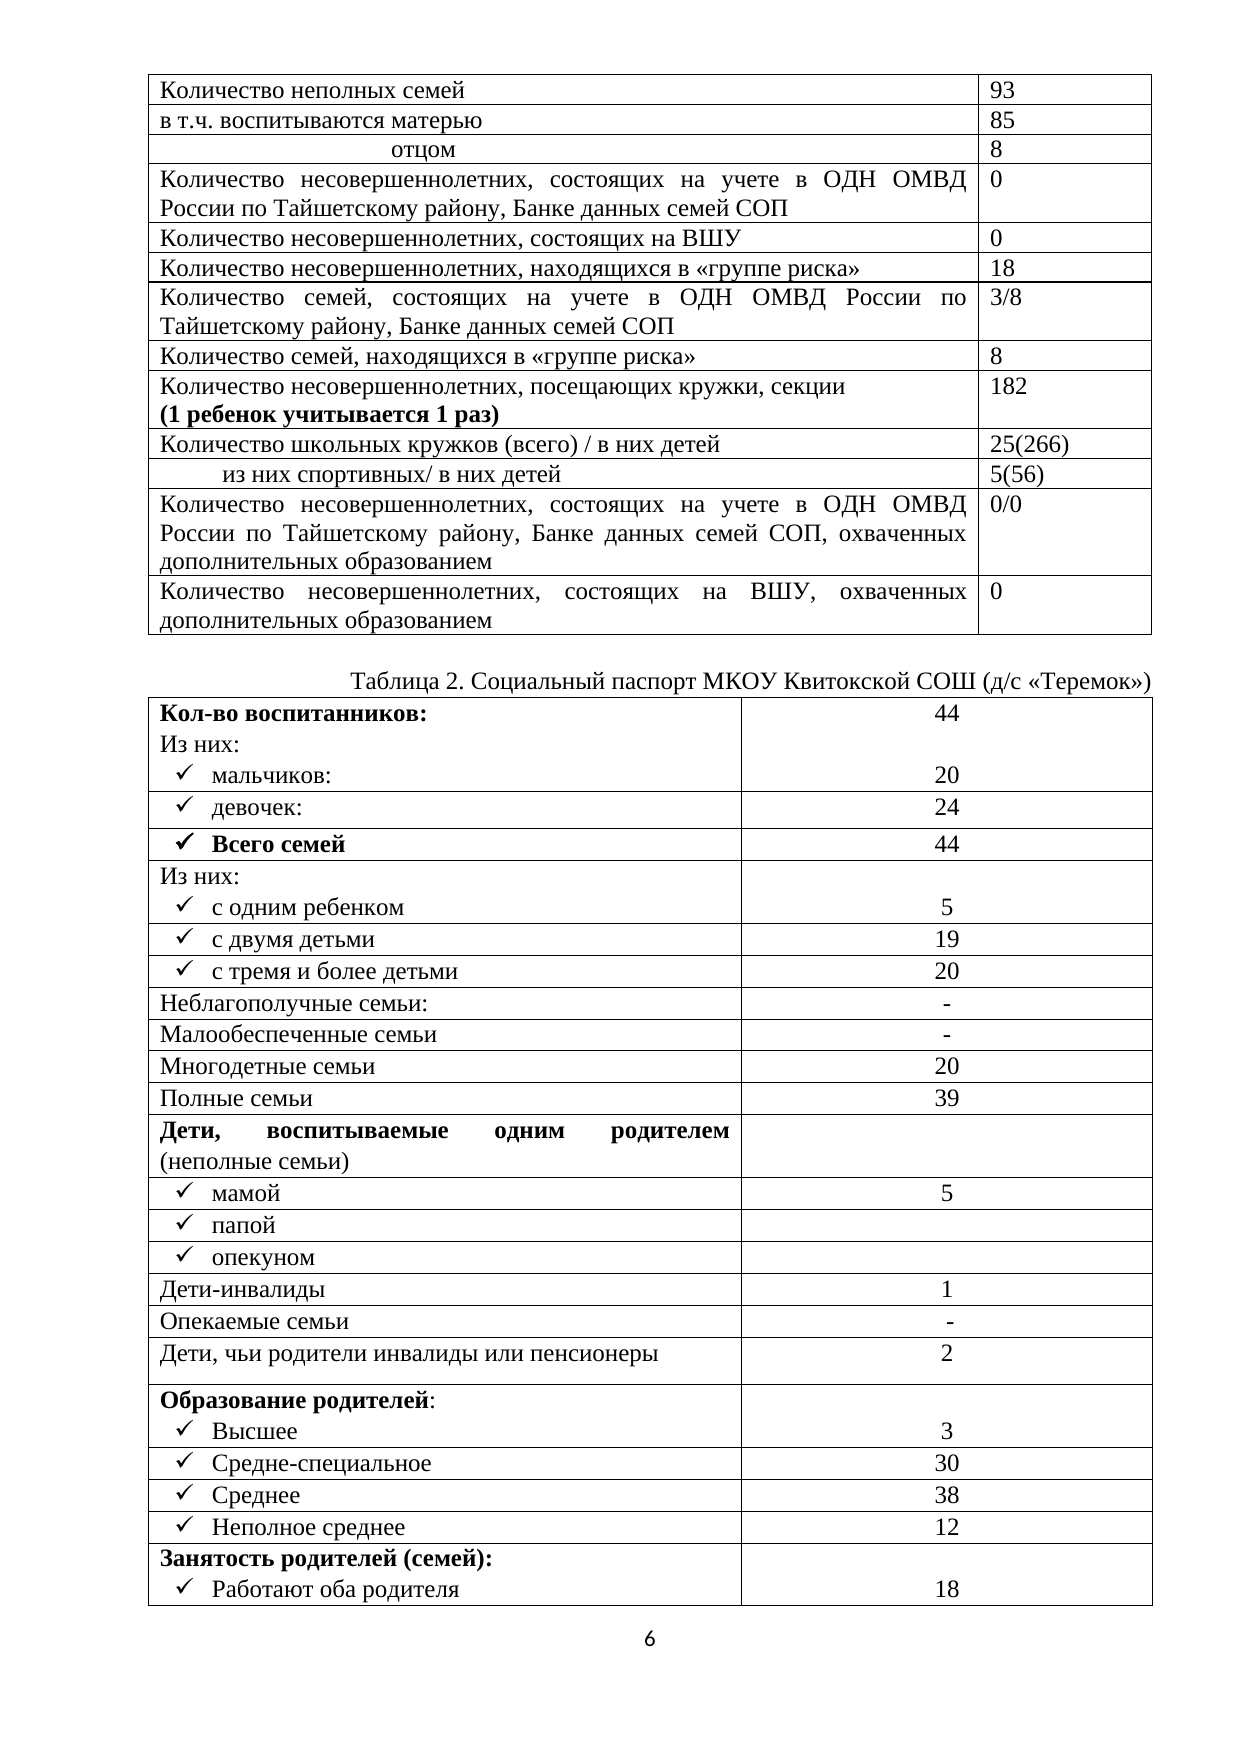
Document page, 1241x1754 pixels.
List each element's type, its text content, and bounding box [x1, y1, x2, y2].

table_cell 8 [979, 135, 1151, 163]
table_cell Количество несовершеннолетних, находящихся в «группе риска» [149, 253, 978, 281]
table_cell 3 [742, 1385, 1152, 1447]
table_cell с двумя детьми [149, 924, 741, 955]
table_cell 85 [979, 105, 1151, 133]
text Таблица 2. Социальный паспорт МКОУ Квитокской СОШ (д/с «Теремок») [148, 666, 1152, 694]
table_cell Количество несовершеннолетних, состоящих на ВШУ, охваченных дополнительных образованием [149, 576, 978, 634]
table_cell Опекаемые семьи [149, 1306, 741, 1337]
table_cell Количество несовершеннолетних, состоящих на учете в ОДН ОМВД России по Тайшетскому району, Банке данных семей СОП [149, 164, 978, 222]
table_cell 0 [979, 164, 1151, 222]
table_cell мамой [149, 1178, 741, 1209]
table_cell - [742, 1020, 1152, 1050]
table_cell [742, 1115, 1152, 1177]
table_cell 5 [742, 1178, 1152, 1209]
table_cell Количество семей, находящихся в «группе риска» [149, 341, 978, 370]
table_cell 25(266) [979, 429, 1151, 458]
table_cell 0 [979, 576, 1151, 634]
table_cell в т.ч. воспитываются матерью [149, 105, 978, 133]
table_cell 20 [742, 956, 1152, 987]
table_header 44 20 [742, 698, 1152, 791]
table_cell 0/0 [979, 489, 1151, 575]
table_cell 5(56) [979, 459, 1151, 488]
table_cell 24 [742, 792, 1152, 828]
table_cell 18 [979, 253, 1151, 281]
table_cell Неполное среднее [149, 1512, 741, 1542]
table_cell папой [149, 1210, 741, 1241]
table_cell - [742, 1306, 1152, 1337]
table_cell Из них: с одним ребенком [149, 861, 741, 923]
table_cell 38 [742, 1480, 1152, 1511]
table_cell Количество несовершеннолетних, состоящих на учете в ОДН ОМВД России по Тайшетскому району, Банке данных семей СОП, охваченных дополнительных образованием [149, 489, 978, 575]
table_cell Дети-инвалиды [149, 1274, 741, 1305]
table_cell Количество семей, состоящих на учете в ОДН ОМВД России по Тайшетскому району, Банке данных семей СОП [149, 283, 978, 340]
table_cell Малообеспеченные семьи [149, 1020, 741, 1050]
table_cell 44 [742, 829, 1152, 860]
table_cell Количество неполных семей [149, 75, 978, 104]
table_cell Количество несовершеннолетних, состоящих на ВШУ [149, 223, 978, 252]
table_cell Среднее [149, 1480, 741, 1511]
table_cell 93 [979, 75, 1151, 104]
table_cell Количество школьных кружков (всего) / в них детей [149, 429, 978, 458]
table_cell из них спортивных/ в них детей [149, 459, 978, 488]
table_cell Занятость родителей (семей): Работают оба родителя [149, 1544, 741, 1605]
table_cell Дети, воспитываемые одним родителем (неполные семьи) [149, 1115, 741, 1177]
table_cell Средне-специальное [149, 1448, 741, 1479]
table_cell 30 [742, 1448, 1152, 1479]
table_cell Неблагополучные семьи: [149, 988, 741, 1018]
table_cell Многодетные семьи [149, 1051, 741, 1082]
table_cell 182 [979, 371, 1151, 428]
table_cell 8 [979, 341, 1151, 370]
table_cell 2 [742, 1338, 1152, 1384]
table_cell отцом [149, 135, 978, 163]
table_cell 1 [742, 1274, 1152, 1305]
table_cell 39 [742, 1083, 1152, 1114]
table_cell 20 [742, 1051, 1152, 1082]
table_cell [742, 1210, 1152, 1241]
table_cell Количество несовершеннолетних, посещающих кружки, секции (1 ребенок учитывается 1 раз) [149, 371, 978, 428]
table_cell - [742, 988, 1152, 1018]
table_cell Полные семьи [149, 1083, 741, 1114]
table_cell Дети, чьи родители инвалиды или пенсионеры [149, 1338, 741, 1384]
table_cell 5 [742, 861, 1152, 923]
table_header Кол-во воспитанников: Из них: мальчиков: [149, 698, 741, 791]
table_cell 3/8 [979, 283, 1151, 340]
table_cell Образование родителей: Высшее [149, 1385, 741, 1447]
table_cell 19 [742, 924, 1152, 955]
table_cell 18 [742, 1544, 1152, 1605]
table_cell [742, 1242, 1152, 1273]
table_cell Всего семей [149, 829, 741, 860]
table_cell 0 [979, 223, 1151, 252]
table_cell 12 [742, 1512, 1152, 1542]
table_cell с тремя и более детьми [149, 956, 741, 987]
table_cell девочек: [149, 792, 741, 828]
table_cell опекуном [149, 1242, 741, 1273]
